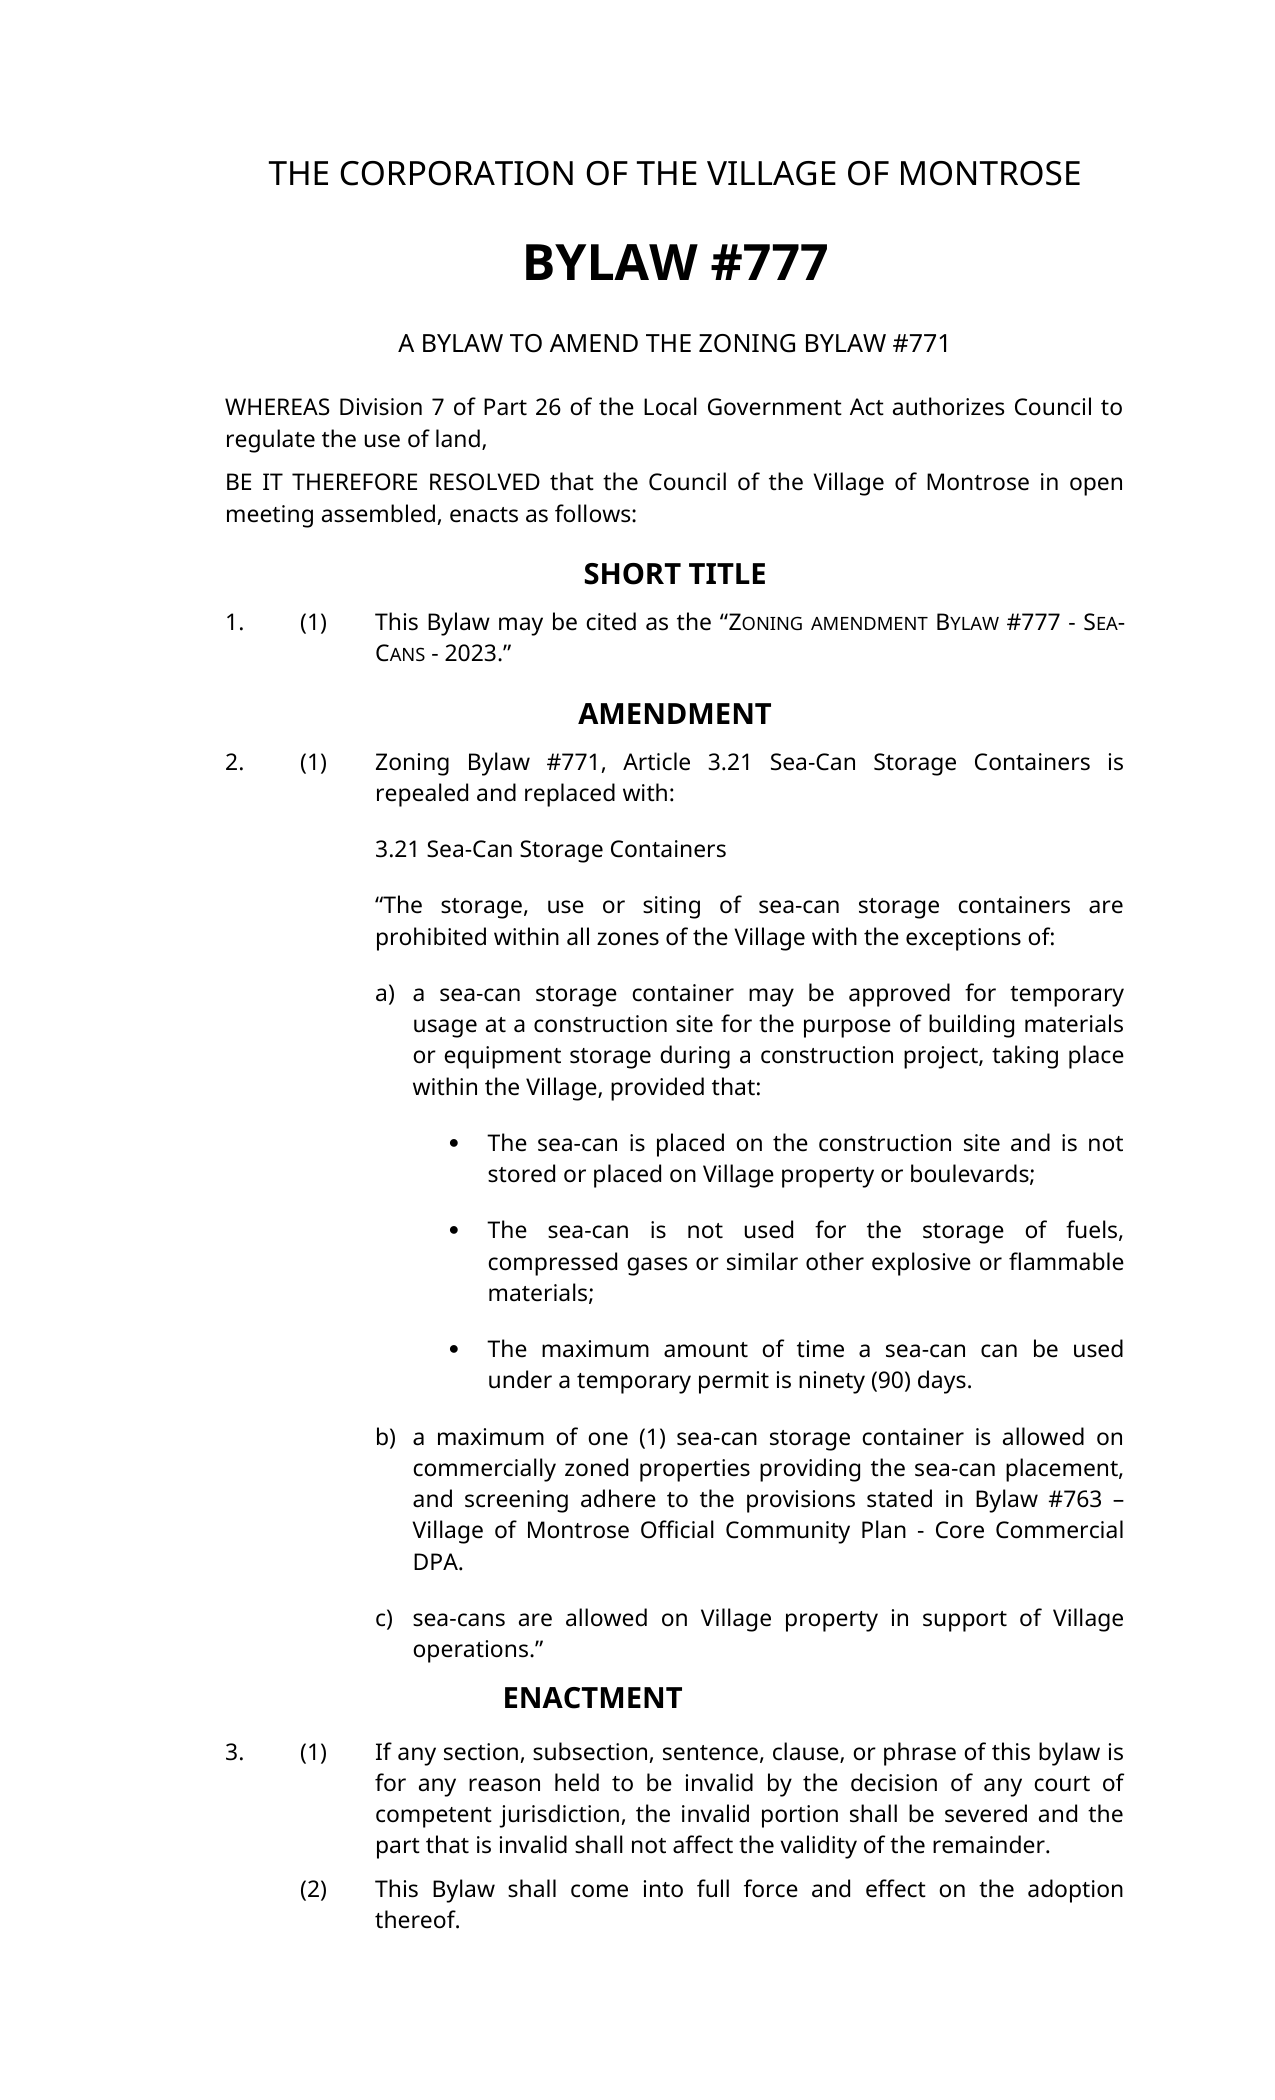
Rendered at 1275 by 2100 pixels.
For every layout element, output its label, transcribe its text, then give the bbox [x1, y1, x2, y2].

text “The storage, use or siting of sea-can storage containers are prohibited within all zones of the Village with the exceptions of: [225, 889, 1125, 952]
text WHEREAS Division 7 of Part 26 of the Local Government Act authorizes Council to regulate the use of land, [225, 391, 1125, 454]
text 1. (1) This Bylaw may be cited as the “Zoning amendment Bylaw #777 - Sea-Cans - 2023.” [225, 606, 1125, 668]
text (2) This Bylaw shall come into full force and effect on the adoption thereof. [225, 1873, 1125, 1935]
text A BYLAW TO AMEND THE ZONING BYLAW #771 [225, 326, 1125, 360]
list a maximum of one (1) sea-can storage container is allowed on commercially zoned properties providing the sea-can placement, and screening adhere to the provisions stated in Bylaw #763 – Village of Montrose Official Community Plan - Core Commercial DPA. [375, 1421, 1125, 1577]
list The sea-can is placed on the construction site and is not stored or placed on Village property or boulevards; [450, 1127, 1125, 1189]
subtitle AMENDMENT [225, 693, 1125, 733]
subtitle BYLAW #777 [225, 227, 1125, 295]
list sea-cans are allowed on Village property in support of Village operations.” [375, 1602, 1125, 1664]
text BE IT THEREFORE RESOLVED that the Council of the Village of Montrose in open meeting assembled, enacts as follows: [225, 466, 1125, 529]
text 2. (1) Zoning Bylaw #771, Article 3.21 Sea-Can Storage Containers is repealed and replaced with: [225, 746, 1125, 808]
text 3. (1) If any section, subsection, sentence, clause, or phrase of this bylaw is for any reason held to be invalid by the decision of any court of competent jurisdiction, the invalid portion shall be severed and the part that is invalid shall not affect the validity of the remainder. [225, 1735, 1125, 1860]
text ENACTMENT [225, 1677, 1125, 1717]
text THE CORPORATION OF THE VILLAGE OF MONTROSE [225, 150, 1125, 195]
text 3.21 Sea-Can Storage Containers [225, 833, 1125, 864]
list a sea-can storage container may be approved for temporary usage at a construction site for the purpose of building materials or equipment storage during a construction project, taking place within the Village, provided that: [375, 977, 1125, 1102]
list The maximum amount of time a sea-can can be used under a temporary permit is ninety (90) days. [450, 1333, 1125, 1396]
subtitle SHORT TITLE [225, 554, 1125, 593]
list The sea-can is not used for the storage of fuels, compressed gases or similar other explosive or flammable materials; [450, 1214, 1125, 1308]
